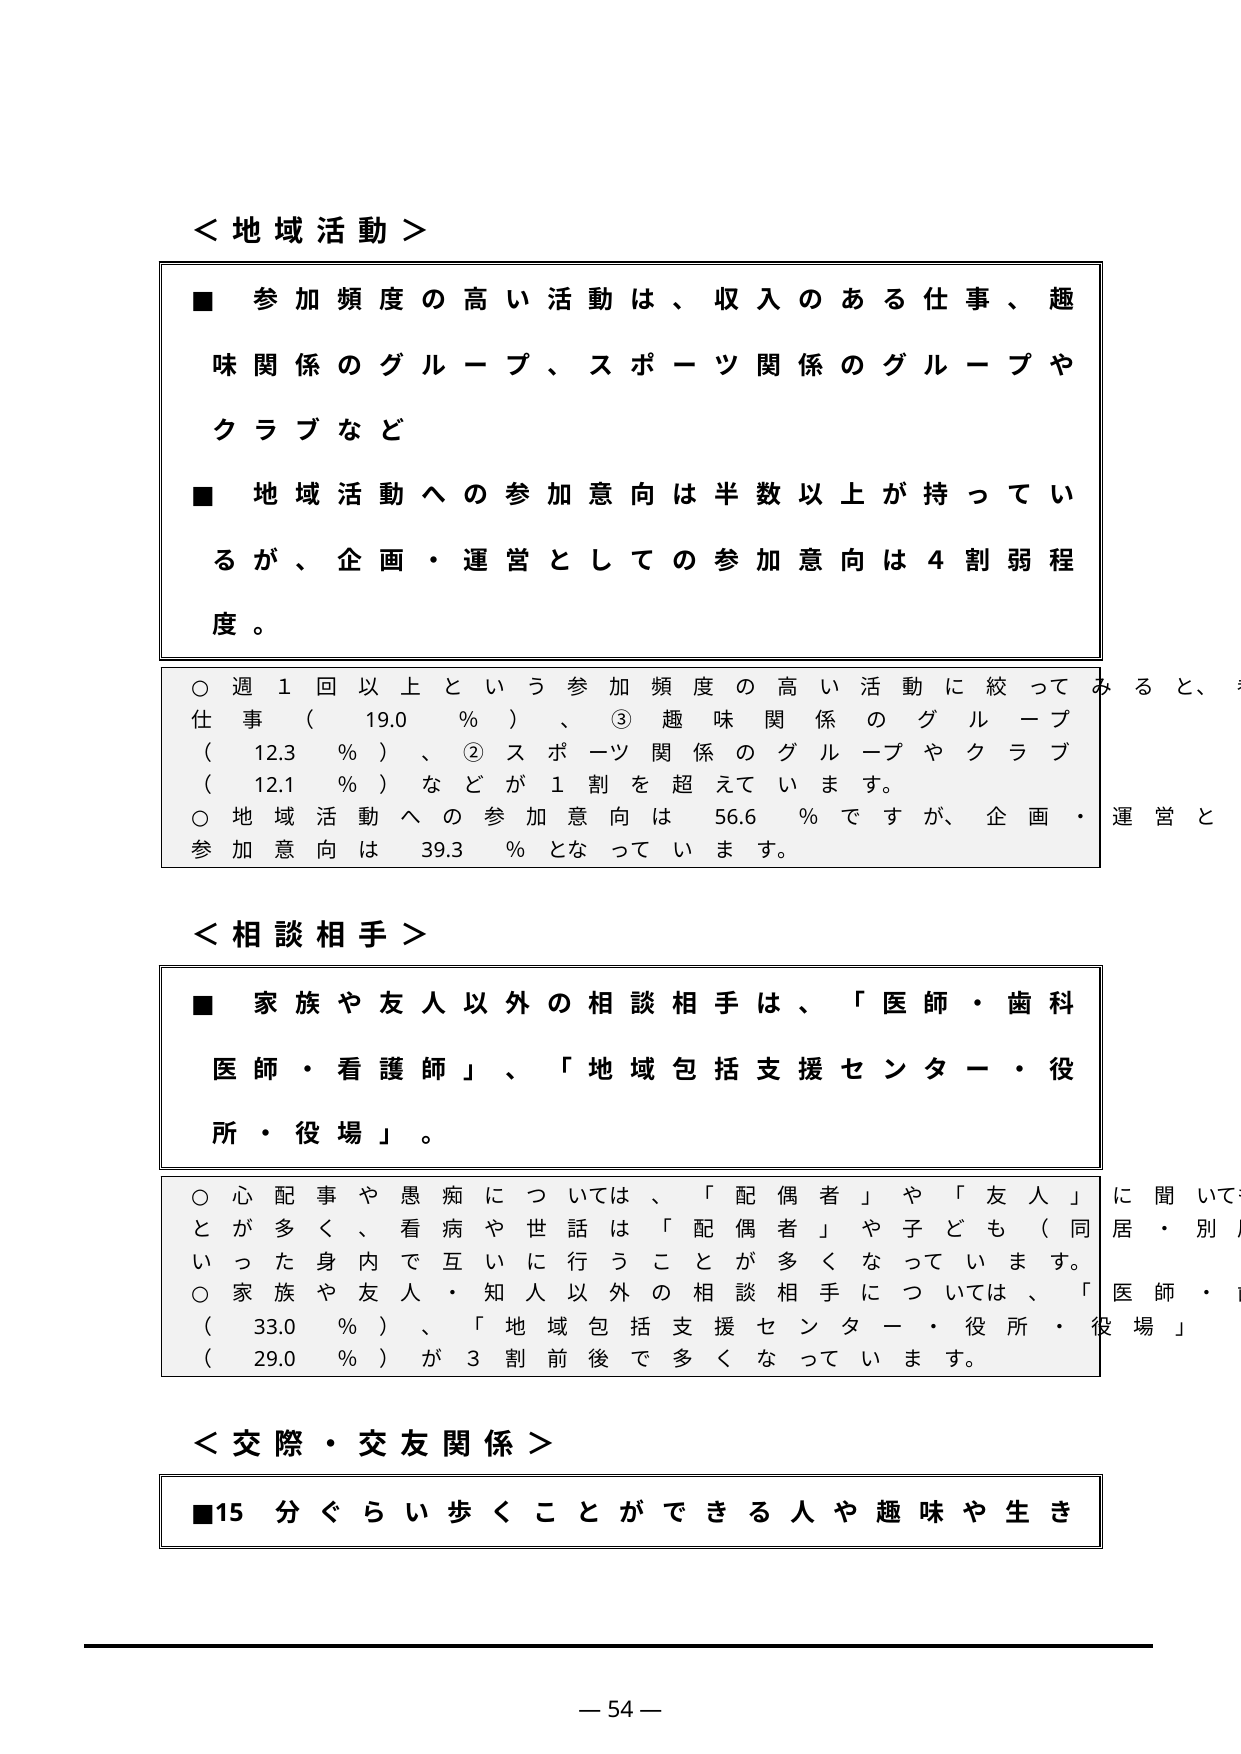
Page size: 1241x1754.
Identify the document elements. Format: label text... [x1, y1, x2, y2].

text ○家族や友人・知人以外の相談相手については、「医師・歯科医師・看護師」（33.0％）、「地域包括支援センター・役所・役場」（29.0％）が３割前後で多くなっています。 [162, 1273, 1099, 1376]
text ■地域活動への参加意向は半数以上が持っているが、企画・運営としての参加意向は４割弱程度。 [162, 456, 1099, 657]
text ＜相談相手＞ [170, 900, 1091, 965]
text ＜交際・交友関係＞ [170, 1409, 1091, 1474]
text ○心配事や愚痴については、「配偶者」や「友人」に聞いてもらったり聞いてあげたりすることが多く、看病や世話は「配偶者」や子ども（同居・別居）、「兄弟姉妹・親戚・親・孫」といった身内で互いに行うことが多くなっています。 [162, 1177, 1099, 1273]
text ○週１回以上という参加頻度の高い活動に絞ってみると、参加率が高い活動は、⑧収入のある仕事（19.0％）、③趣味関係のグループ（12.3％）、②スポーツ関係のグループやクラブ（12.1％）などが１割を超えています。 [162, 668, 1099, 797]
text ■参加頻度の高い活動は、収入のある仕事、趣味関係のグループ、スポーツ関係のグループやクラブなど [162, 265, 1099, 456]
text ＜地域活動＞ [170, 197, 1091, 261]
text ■家族や友人以外の相談相手は、「医師・歯科医師・看護師」、「地域包括支援センター・役所・役場」。 [162, 968, 1099, 1167]
text ○地域活動への参加意向は56.6％ですが、企画・運営としての参加意向は39.3％となっています。 [162, 797, 1099, 867]
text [162, 1477, 1099, 1546]
